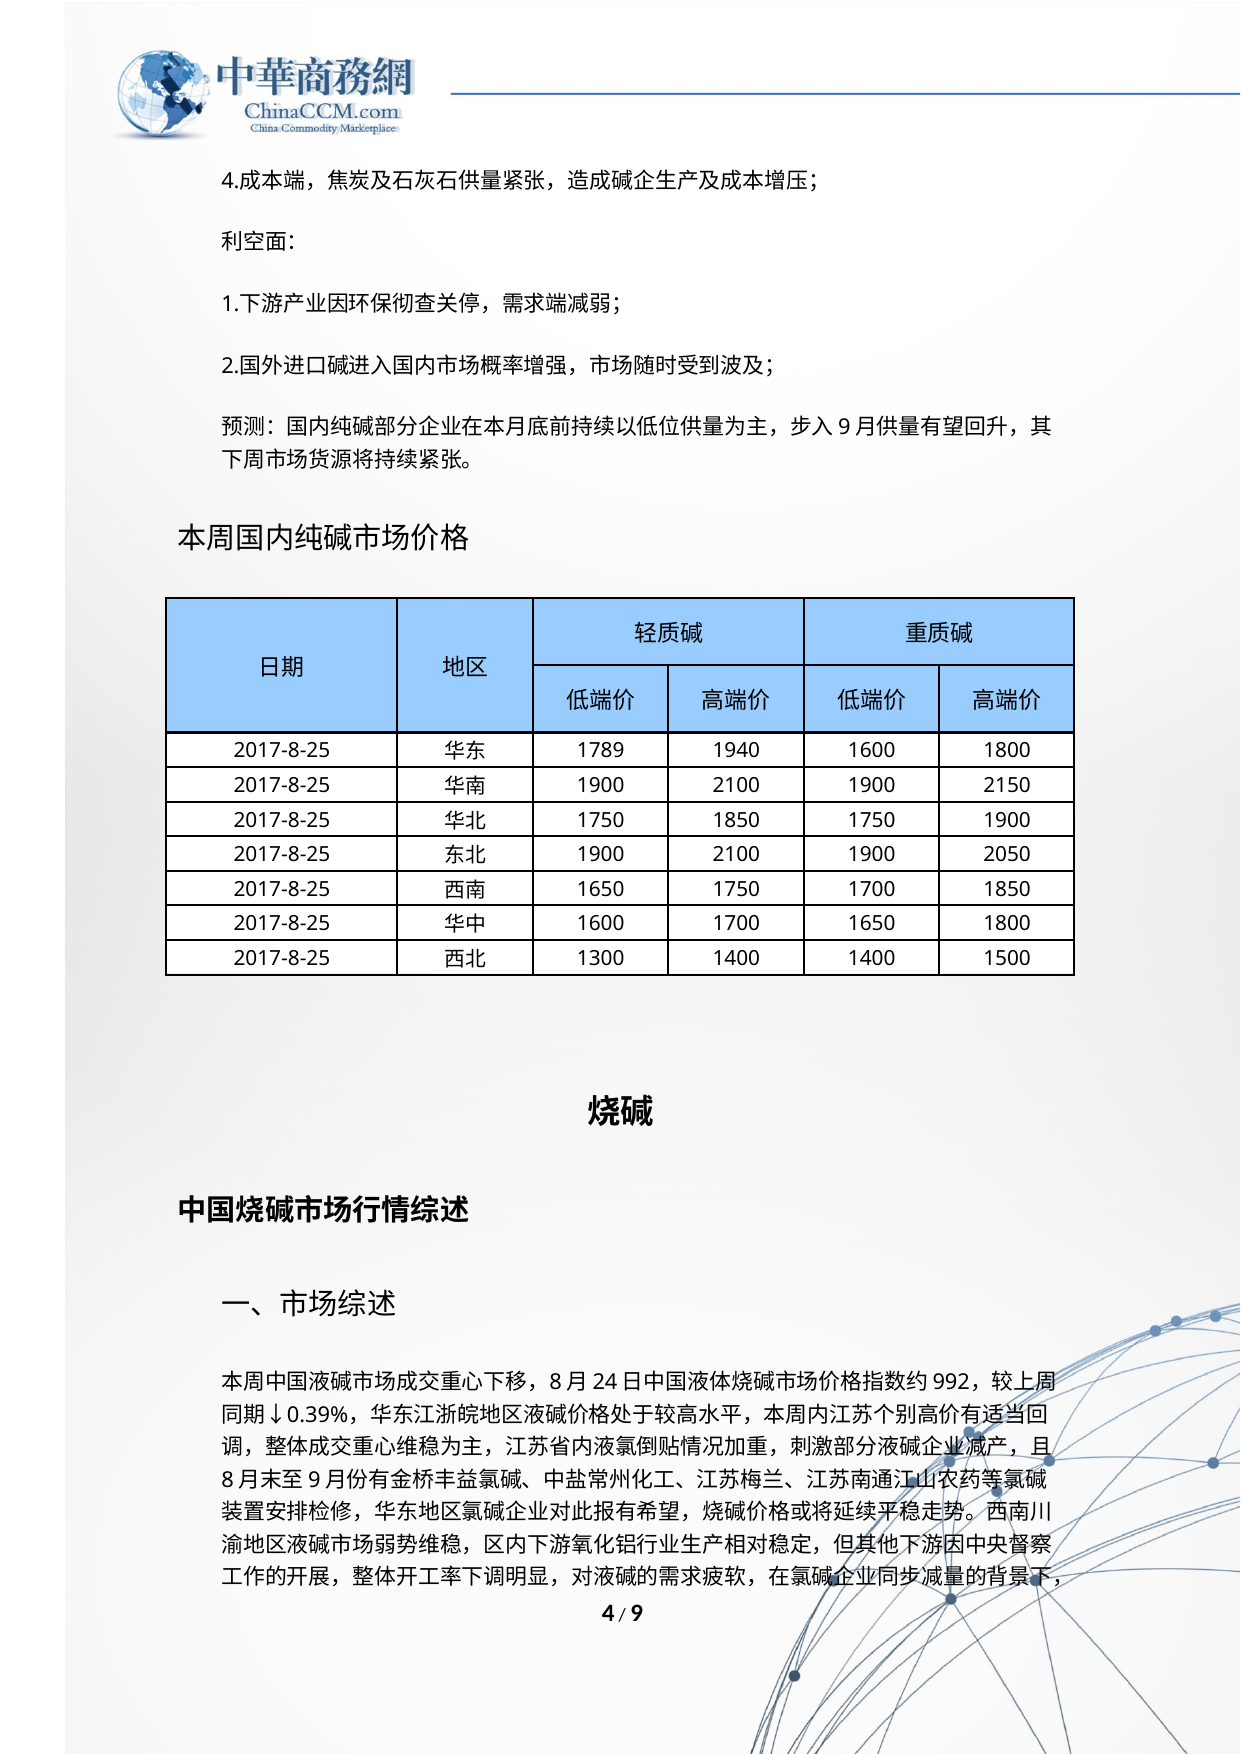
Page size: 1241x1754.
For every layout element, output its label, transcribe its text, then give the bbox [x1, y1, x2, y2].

table_cell 2017-8-25 [167, 803, 396, 835]
table_cell 低端价 [805, 666, 938, 731]
table_cell 华南 [398, 768, 532, 801]
table_cell 1700 [805, 872, 938, 904]
table_cell 低端价 [534, 666, 667, 731]
table_header 重质碱 [805, 599, 1073, 664]
table_cell 东北 [398, 837, 532, 870]
table_cell 高端价 [940, 666, 1073, 731]
text 中国烧碱市场行情综述 [177, 1175, 1063, 1240]
table_cell 2100 [669, 768, 803, 801]
table_cell 1600 [805, 734, 938, 766]
table_cell 2150 [940, 768, 1073, 801]
table_cell 1800 [940, 734, 1073, 766]
table_cell 高端价 [669, 666, 803, 731]
table_cell 1500 [940, 941, 1073, 973]
table_cell 1900 [940, 803, 1073, 835]
table_cell 1750 [669, 872, 803, 904]
table_cell 华北 [398, 803, 532, 835]
table_cell 1750 [805, 803, 938, 835]
table_cell 1900 [805, 837, 938, 870]
table_cell 2017-8-25 [167, 734, 396, 766]
table_cell 华中 [398, 906, 532, 939]
table_cell 1300 [534, 941, 667, 973]
table_cell 1600 [534, 906, 667, 939]
picture [65, 2, 1241, 1754]
table_cell 1800 [940, 906, 1073, 939]
table_cell 1900 [805, 768, 938, 801]
table_header 轻质碱 [534, 599, 803, 664]
table_cell 2017-8-25 [167, 768, 396, 801]
text 利空面： [177, 224, 1063, 256]
table_cell 1400 [805, 941, 938, 973]
table_cell 2017-8-25 [167, 906, 396, 939]
text 4.成本端，焦炭及石灰石供量紧张，造成碱企生产及成本增压； [177, 162, 1063, 195]
table_cell 1850 [940, 872, 1073, 904]
table_cell 1650 [534, 872, 667, 904]
table_cell 1650 [805, 906, 938, 939]
table_cell 1400 [669, 941, 803, 973]
table_header 地区 [398, 599, 532, 731]
text 本周国内纯碱市场价格 [177, 503, 1063, 568]
table_cell 1789 [534, 734, 667, 766]
table_cell 华东 [398, 734, 532, 766]
table_cell 西北 [398, 941, 532, 973]
text 预测：国内纯碱部分企业在本月底前持续以低位供量为主，步入9月供量有望回升，其下周市场货源将持续紧张。 [221, 409, 1063, 474]
list 一、市场综述 [221, 1269, 1063, 1334]
table_cell 1900 [534, 837, 667, 870]
table_cell 1700 [669, 906, 803, 939]
table_cell 2017-8-25 [167, 941, 396, 973]
table_cell 2100 [669, 837, 803, 870]
table_cell 西南 [398, 872, 532, 904]
text 2.国外进口碱进入国内市场概率增强，市场随时受到波及； [177, 347, 1063, 380]
table_cell 1750 [534, 803, 667, 835]
text 1.下游产业因环保彻查关停，需求端减弱； [177, 286, 1063, 318]
table_cell 2017-8-25 [167, 872, 396, 904]
subtitle 烧碱 [177, 1076, 1063, 1141]
table_cell 2017-8-25 [167, 837, 396, 870]
table_cell 1940 [669, 734, 803, 766]
table_cell 2050 [940, 837, 1073, 870]
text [221, 1364, 1063, 1591]
table_cell 1900 [534, 768, 667, 801]
table_header 日期 [167, 599, 396, 731]
table_cell 1850 [669, 803, 803, 835]
